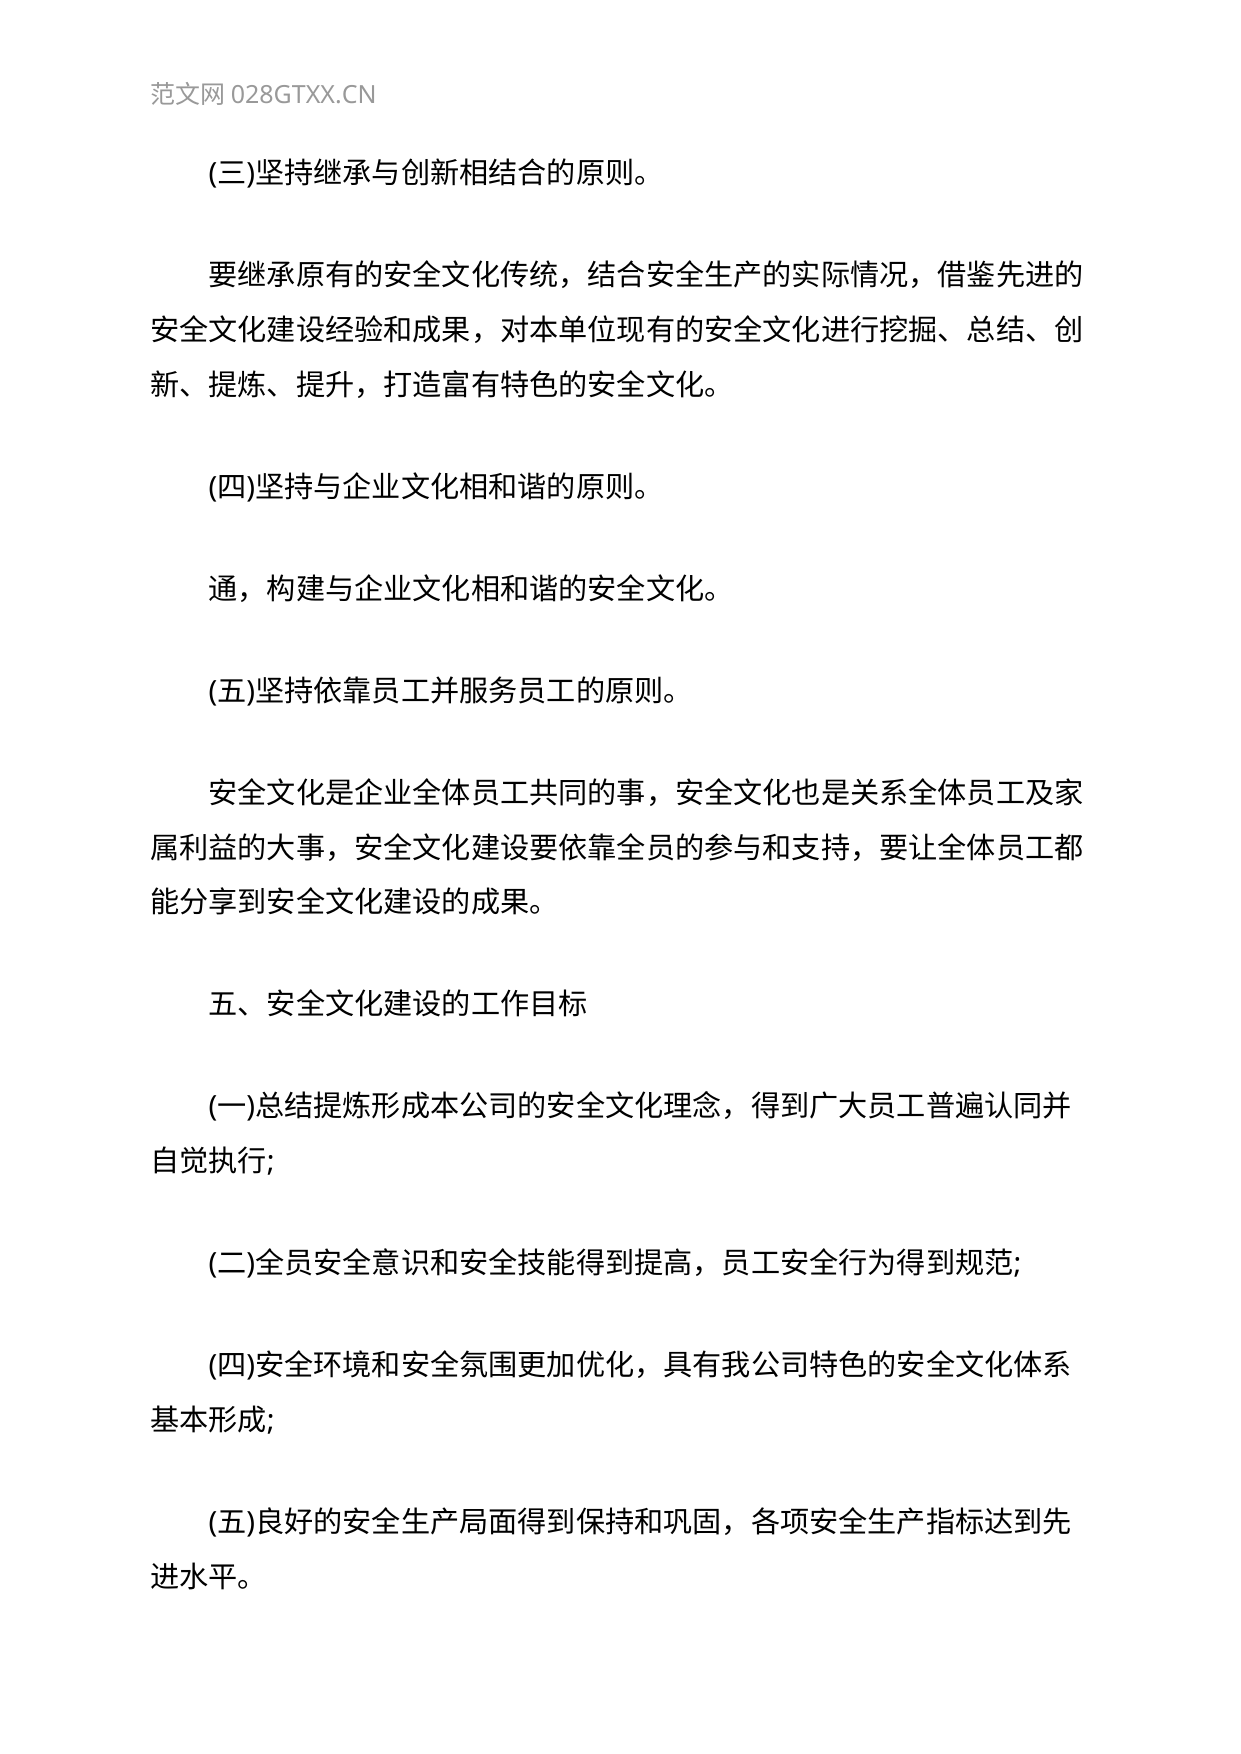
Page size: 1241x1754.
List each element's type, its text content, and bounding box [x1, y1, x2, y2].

text (三)坚持继承与创新相结合的原则。 [150, 150, 1090, 192]
text (五)良好的安全生产局面得到保持和巩固，各项安全生产指标达到先进水平。 [150, 1498, 1090, 1596]
text 五、安全文化建设的工作目标 [150, 981, 1090, 1023]
text (四)安全环境和安全氛围更加优化，具有我公司特色的安全文化体系基本形成; [150, 1342, 1090, 1439]
text (一)总结提炼形成本公司的安全文化理念，得到广大员工普遍认同并自觉执行; [150, 1083, 1090, 1180]
text 要继承原有的安全文化传统，结合安全生产的实际情况，借鉴先进的安全文化建设经验和成果，对本单位现有的安全文化进行挖掘、总结、创新、提炼、提升，打造富有特色的安全文化。 [150, 252, 1090, 404]
text (五)坚持依靠员工并服务员工的原则。 [150, 667, 1090, 710]
text 安全文化是企业全体员工共同的事，安全文化也是关系全体员工及家属利益的大事，安全文化建设要依靠全员的参与和支持，要让全体员工都能分享到安全文化建设的成果。 [150, 769, 1090, 921]
text (二)全员安全意识和安全技能得到提高，员工安全行为得到规范; [150, 1239, 1090, 1282]
text (四)坚持与企业文化相和谐的原则。 [150, 463, 1090, 506]
text 通，构建与企业文化相和谐的安全文化。 [150, 566, 1090, 608]
